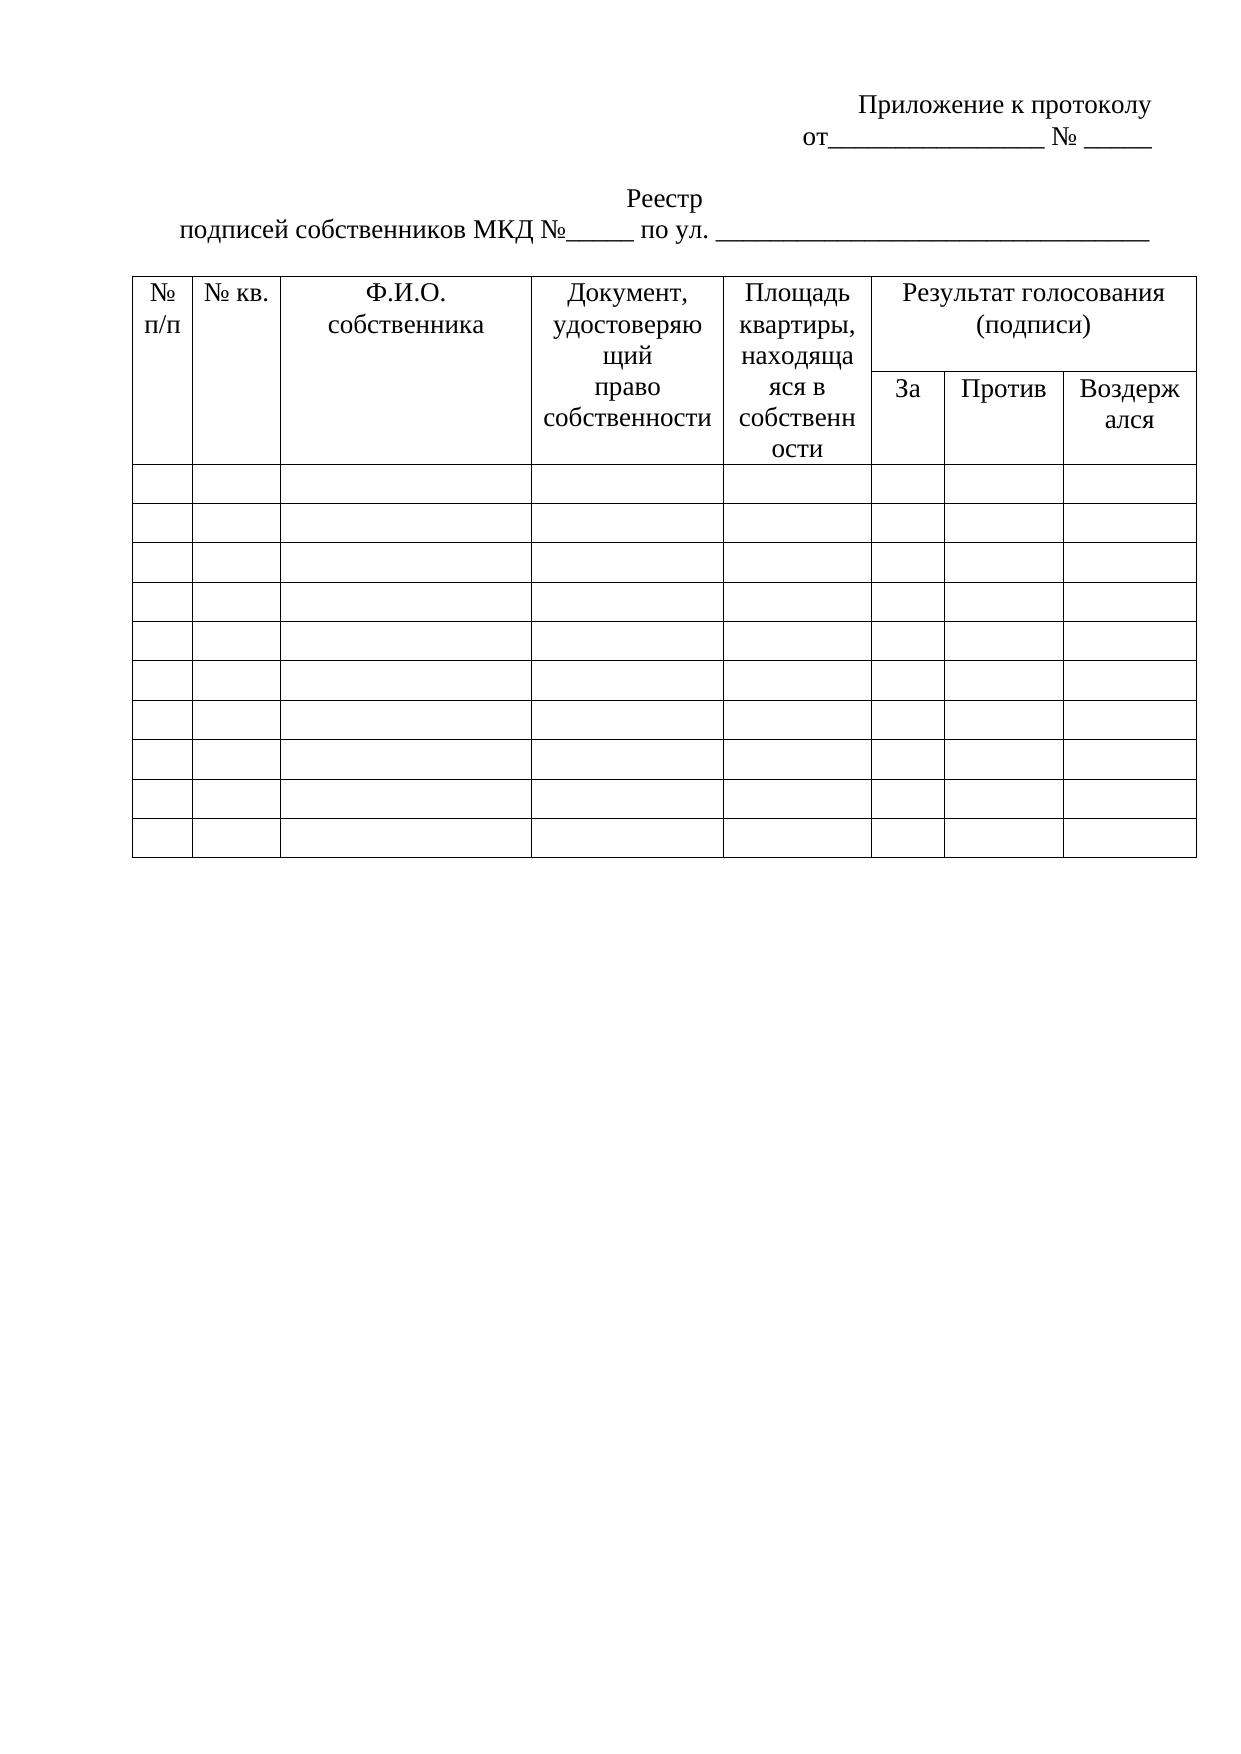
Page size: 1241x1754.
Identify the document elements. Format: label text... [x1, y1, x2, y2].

table_cell [281, 819, 531, 857]
table_cell [133, 661, 192, 700]
text подписей собственников МКД №_____ по ул. ________________________________ [177, 213, 1152, 244]
table_cell [532, 780, 723, 818]
text Реестр [177, 182, 1152, 213]
table_cell [872, 701, 944, 739]
table_cell [872, 780, 944, 818]
table_cell [133, 543, 192, 582]
table_header Документ, удостоверяющий право собственности [532, 277, 723, 463]
table_cell [1064, 543, 1196, 582]
table_cell [532, 504, 723, 542]
table_cell [281, 543, 531, 582]
table_cell [872, 543, 944, 582]
table_cell [133, 780, 192, 818]
table_cell [532, 701, 723, 739]
table_cell [724, 543, 871, 582]
table_cell [872, 504, 944, 542]
table_cell [945, 583, 1063, 621]
table_cell [281, 740, 531, 778]
table_cell [1064, 740, 1196, 778]
table_cell Против [945, 372, 1063, 463]
table_cell [1064, 780, 1196, 818]
table_header № кв. [193, 277, 280, 463]
table_cell [1064, 701, 1196, 739]
table_cell [133, 465, 192, 503]
text Приложение к протоколу [177, 89, 1152, 120]
table_cell [281, 661, 531, 700]
table_header Результат голосования (подписи) [872, 277, 1196, 371]
table_cell [945, 661, 1063, 700]
table_cell [1064, 622, 1196, 660]
table_cell [1064, 661, 1196, 700]
table_cell [133, 740, 192, 778]
table_cell [872, 622, 944, 660]
table_cell [532, 661, 723, 700]
table_cell [872, 740, 944, 778]
table_cell [724, 622, 871, 660]
table_cell [724, 661, 871, 700]
table_cell [532, 465, 723, 503]
table_cell [724, 740, 871, 778]
text от________________ № _____ [177, 120, 1152, 151]
table_header № п/п [133, 277, 192, 463]
table_cell [1064, 583, 1196, 621]
table_cell [193, 465, 280, 503]
table_cell [133, 504, 192, 542]
table_cell [724, 465, 871, 503]
table_cell [532, 819, 723, 857]
table_cell [193, 819, 280, 857]
table_cell [281, 504, 531, 542]
table_cell [945, 543, 1063, 582]
table_cell [1064, 819, 1196, 857]
table_cell [532, 740, 723, 778]
table_cell [193, 543, 280, 582]
table_cell [724, 504, 871, 542]
table_cell [872, 819, 944, 857]
table_cell [193, 780, 280, 818]
table_cell [724, 701, 871, 739]
table_cell [724, 780, 871, 818]
table_cell [532, 583, 723, 621]
table_cell [945, 504, 1063, 542]
table_cell [724, 819, 871, 857]
table_cell [1064, 465, 1196, 503]
table_cell [945, 701, 1063, 739]
table_header Ф.И.О. собственника [281, 277, 531, 463]
table_cell [945, 740, 1063, 778]
table_cell [532, 622, 723, 660]
table_cell [133, 819, 192, 857]
table_cell [532, 543, 723, 582]
table_cell [193, 740, 280, 778]
table_header Площадь квартиры, находящаяся в собственности [724, 277, 871, 463]
table_cell За [872, 372, 944, 463]
table_cell [281, 465, 531, 503]
table_cell [945, 819, 1063, 857]
table_cell [193, 622, 280, 660]
table_cell [133, 583, 192, 621]
table_cell [193, 504, 280, 542]
table_cell [281, 701, 531, 739]
table_cell [281, 583, 531, 621]
table_cell [724, 583, 871, 621]
table_cell [193, 583, 280, 621]
table_cell [281, 622, 531, 660]
table_cell [872, 661, 944, 700]
table_cell [945, 780, 1063, 818]
table_cell [872, 583, 944, 621]
table_cell [945, 465, 1063, 503]
table_cell [133, 622, 192, 660]
table_cell [281, 780, 531, 818]
table_cell [133, 701, 192, 739]
table_cell [1064, 504, 1196, 542]
table_cell [193, 661, 280, 700]
table_cell Воздержался [1064, 372, 1196, 463]
table_cell [945, 622, 1063, 660]
table_cell [872, 465, 944, 503]
table_cell [193, 701, 280, 739]
